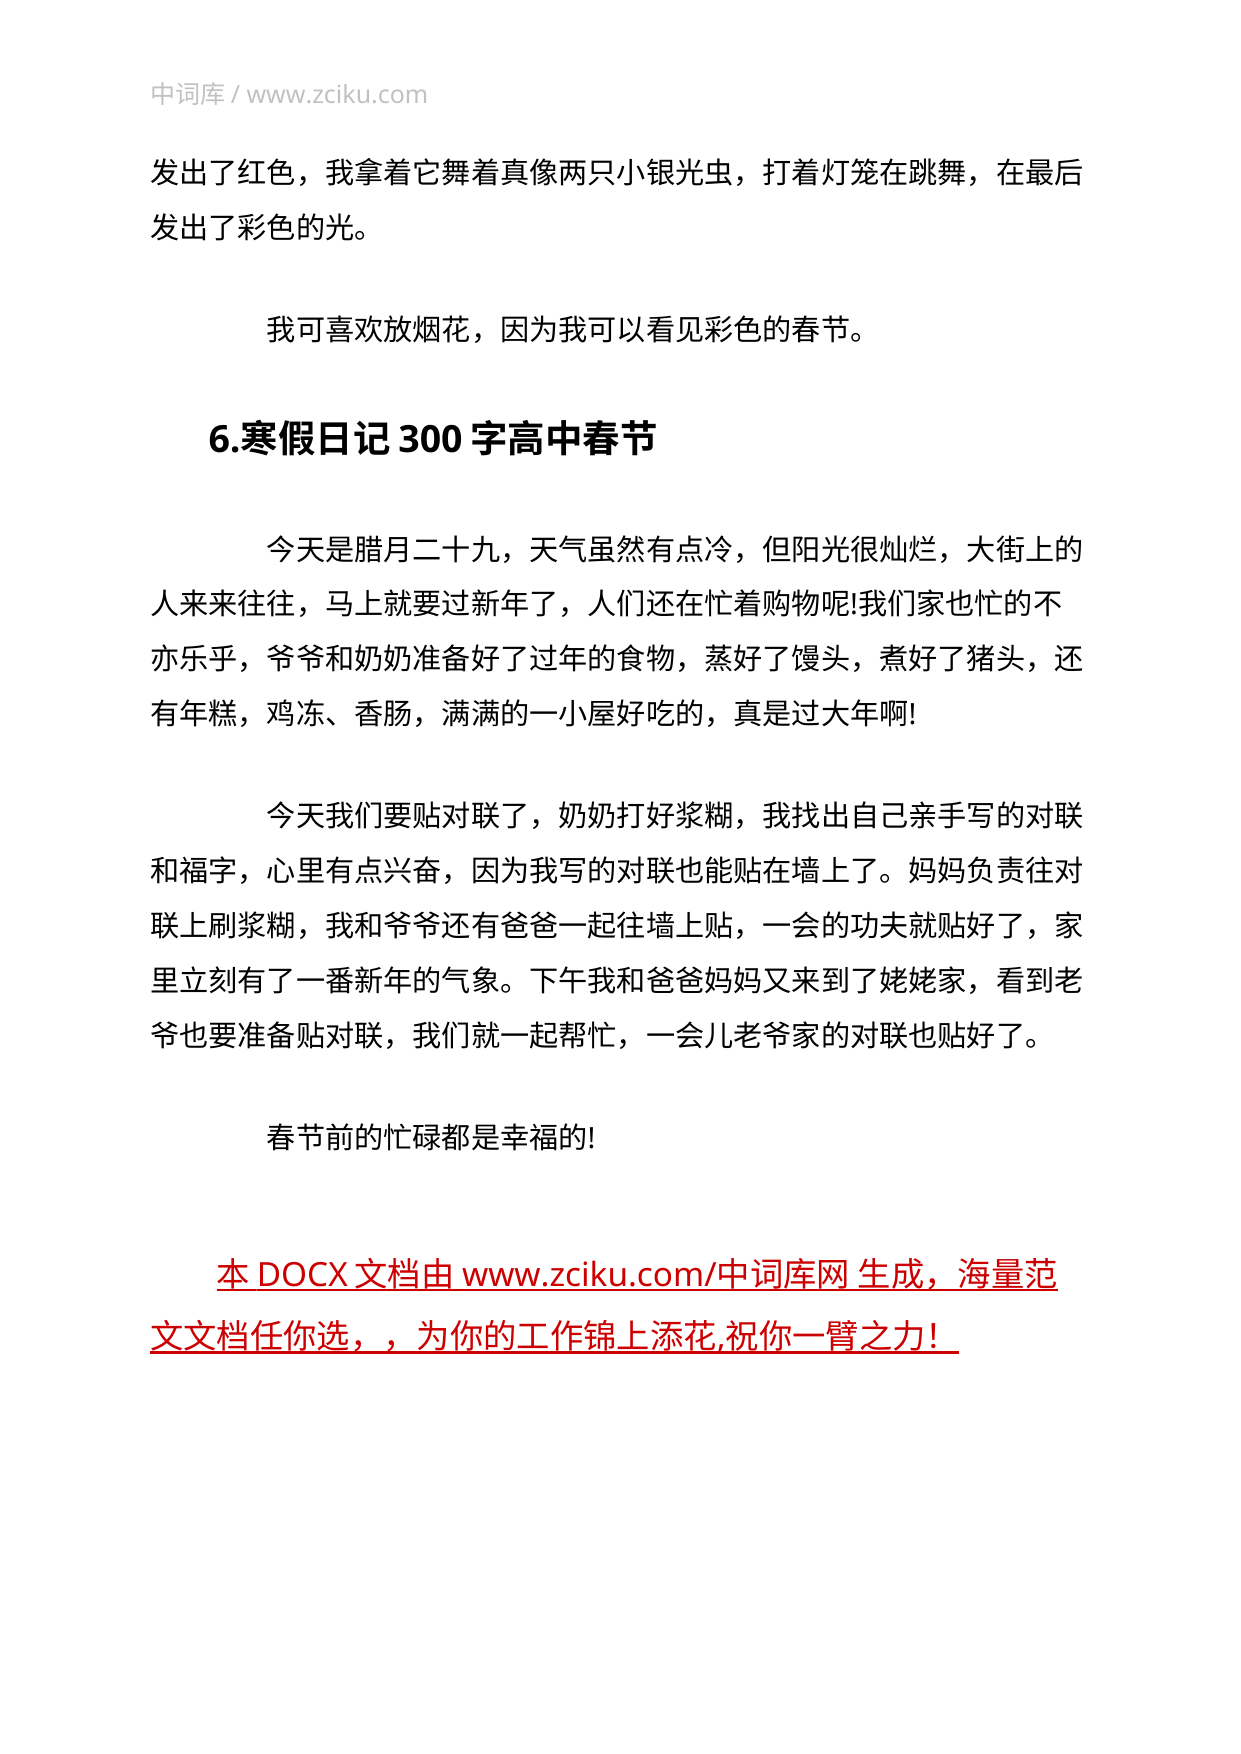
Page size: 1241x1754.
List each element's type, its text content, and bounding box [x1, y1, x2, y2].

text 6.寒假日记300字高中春节 [150, 408, 1090, 463]
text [150, 150, 1090, 247]
text 春节前的忙碌都是幸福的! [150, 1114, 1090, 1157]
text 今天是腊月二十九，天气虽然有点冷，但阳光很灿烂，大街上的人来来往往，马上就要过新年了，人们还在忙着购物呢!我们家也忙的不亦乐乎，爷爷和奶奶准备好了过年的食物，蒸好了馒头，煮好了猪头，还有年糕，鸡冻、香肠，满满的一小屋好吃的，真是过大年啊! [150, 526, 1090, 733]
text 我可喜欢放烟花，因为我可以看见彩色的春节。 [150, 307, 1090, 349]
text 今天我们要贴对联了，奶奶打好浆糊，我找出自己亲手写的对联和福字，心里有点兴奋，因为我写的对联也能贴在墙上了。妈妈负责往对联上刷浆糊，我和爷爷还有爸爸一起往墙上贴，一会的功夫就贴好了，家里立刻有了一番新年的气象。下午我和爸爸妈妈又来到了姥姥家，看到老爷也要准备贴对联，我们就一起帮忙，一会儿老爷家的对联也贴好了。 [150, 793, 1090, 1055]
text 本DOCX文档由 www.zciku.com/中词库网 生成，海量范文文档任你选，，为你的工作锦上添花,祝你一臂之力！ [150, 1247, 1090, 1359]
